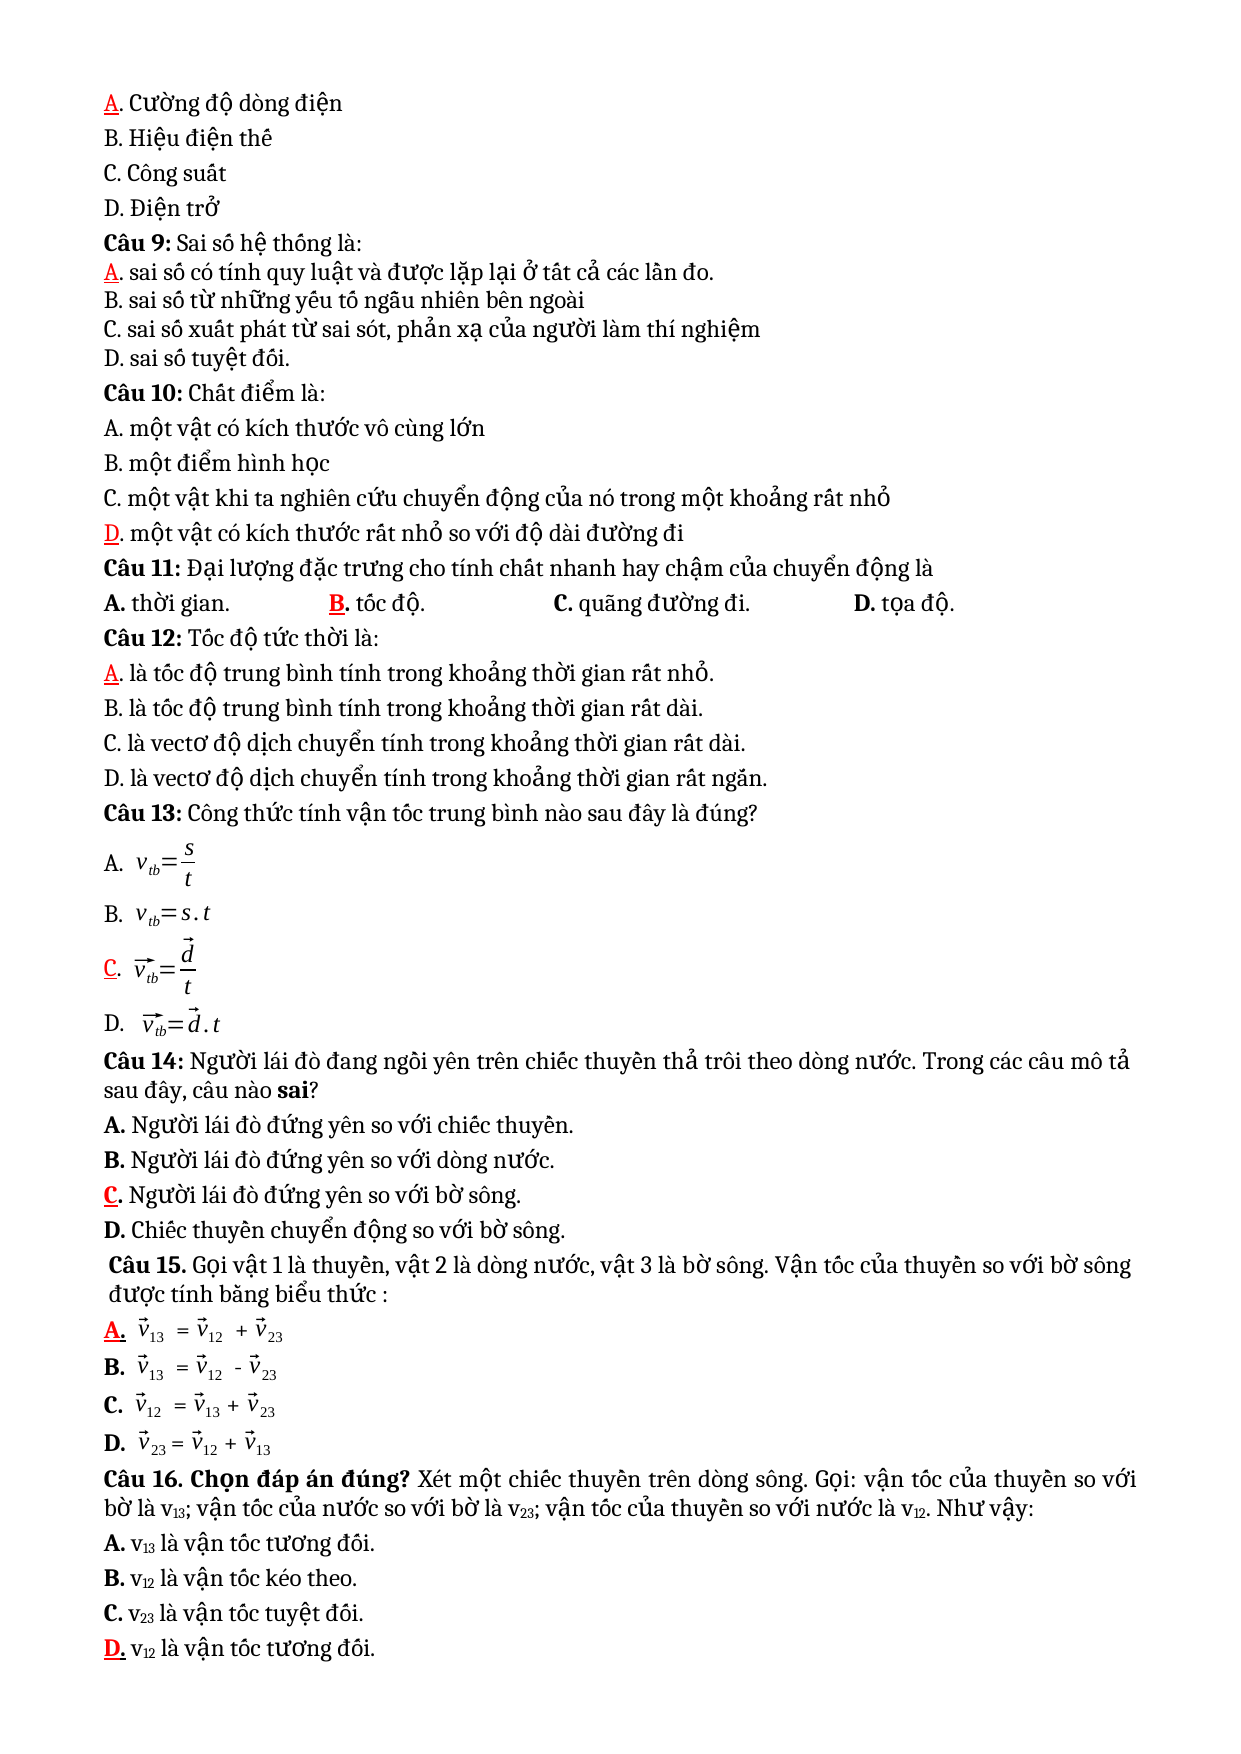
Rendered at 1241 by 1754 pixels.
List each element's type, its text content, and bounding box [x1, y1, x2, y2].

text A. Người lái đò đứng yên so với chiếc thuyền. [103, 1111, 1132, 1139]
text C. một vật khi ta nghiên cứu chuyển động của nó trong một khoảng rất nhỏ [103, 484, 1137, 512]
text Câu 15. Gọi vật 1 là thuyền, vật 2 là dòng nước, vật 3 là bờ sông. Vận tốc của thuyền so với bờ sông được tính bằng biểu thức : [108, 1251, 1132, 1308]
text C. sai số xuất phát từ sai sót, phản xạ của người làm thí nghiệm [103, 315, 1137, 344]
text B. là tốc độ trung bình tính trong khoảng thời gian rất dài. [103, 694, 1134, 722]
text A. Cường độ dòng điện [103, 89, 1137, 117]
text D. là vectơ độ dịch chuyển tính trong khoảng thời gian rất ngắn. [103, 764, 1134, 792]
text A. một vật có kích thước vô cùng lớn [103, 414, 1137, 442]
text Câu 9: Sai số hệ thống là: [103, 229, 1137, 257]
text B. Hiệu điện thế [103, 124, 1137, 152]
text A. sai số có tính quy luật và được lặp lại ở tất cả các lần đo. [103, 257, 1137, 286]
text Câu 10: Chất điểm là: [103, 379, 1137, 407]
text C. v23 là vận tốc tuyệt đối. [103, 1599, 1137, 1627]
text D. một vật có kích thước rất nhỏ so với độ dài đường đi [103, 519, 1137, 547]
text A. v13 là vận tốc tương đối. [103, 1529, 1137, 1557]
text A. = + [103, 1314, 1108, 1346]
text C. Người lái đò đứng yên so với bờ sông. [103, 1181, 1132, 1209]
text C. là vectơ độ dịch chuyển tính trong khoảng thời gian rất dài. [103, 729, 1134, 757]
text D. [103, 1006, 1137, 1041]
text D. sai số tuyệt đối. [103, 344, 1137, 372]
text B. sai số từ những yếu tố ngẫu nhiên bên ngoài [103, 286, 1137, 315]
text D. = + [103, 1427, 1108, 1459]
text A. thời gian. B. tốc độ. C. quãng đường đi. D. tọa độ. [103, 589, 1137, 617]
text B. v12 là vận tốc kéo theo. [103, 1564, 1137, 1592]
text B. = - [103, 1352, 1108, 1383]
text A. [103, 834, 1137, 893]
text Câu 12: Tốc độ tức thời là: [103, 624, 1134, 652]
list Câu 13: Công thức tính vận tốc trung bình nào sau đây là đúng? [103, 799, 1137, 827]
text Câu 16. Chọn đáp án đúng? Xét một chiếc thuyền trên dòng sông. Gọi: vận tốc của thuyền so với bờ là v13; vận tốc của nước so với bờ là v23; vận tốc của thuyền so với nước là v12. Như vậy: [103, 1465, 1137, 1522]
text D. v12 là vận tốc tương đối. [103, 1634, 1137, 1662]
text A. là tốc độ trung bình tính trong khoảng thời gian rất nhỏ. [103, 659, 1134, 687]
text Câu 11: Đại lượng đặc trưng cho tính chất nhanh hay chậm của chuyển động là [103, 554, 1137, 582]
text C. = + [103, 1390, 1108, 1421]
text D. Chiếc thuyền chuyển động so với bờ sông. [103, 1216, 1132, 1244]
text B. Người lái đò đứng yên so với dòng nước. [103, 1146, 1132, 1174]
text Câu 14: Người lái đò đang ngồi yên trên chiếc thuyền thả trôi theo dòng nước. Trong các câu mô tả sau đây, câu nào sai? [103, 1047, 1132, 1104]
text C. [103, 936, 1137, 999]
text B. một điểm hình học [103, 449, 1137, 477]
text C. Công suất [103, 159, 1137, 187]
text D. Điện trở [103, 194, 1137, 222]
text B. [103, 899, 1137, 930]
